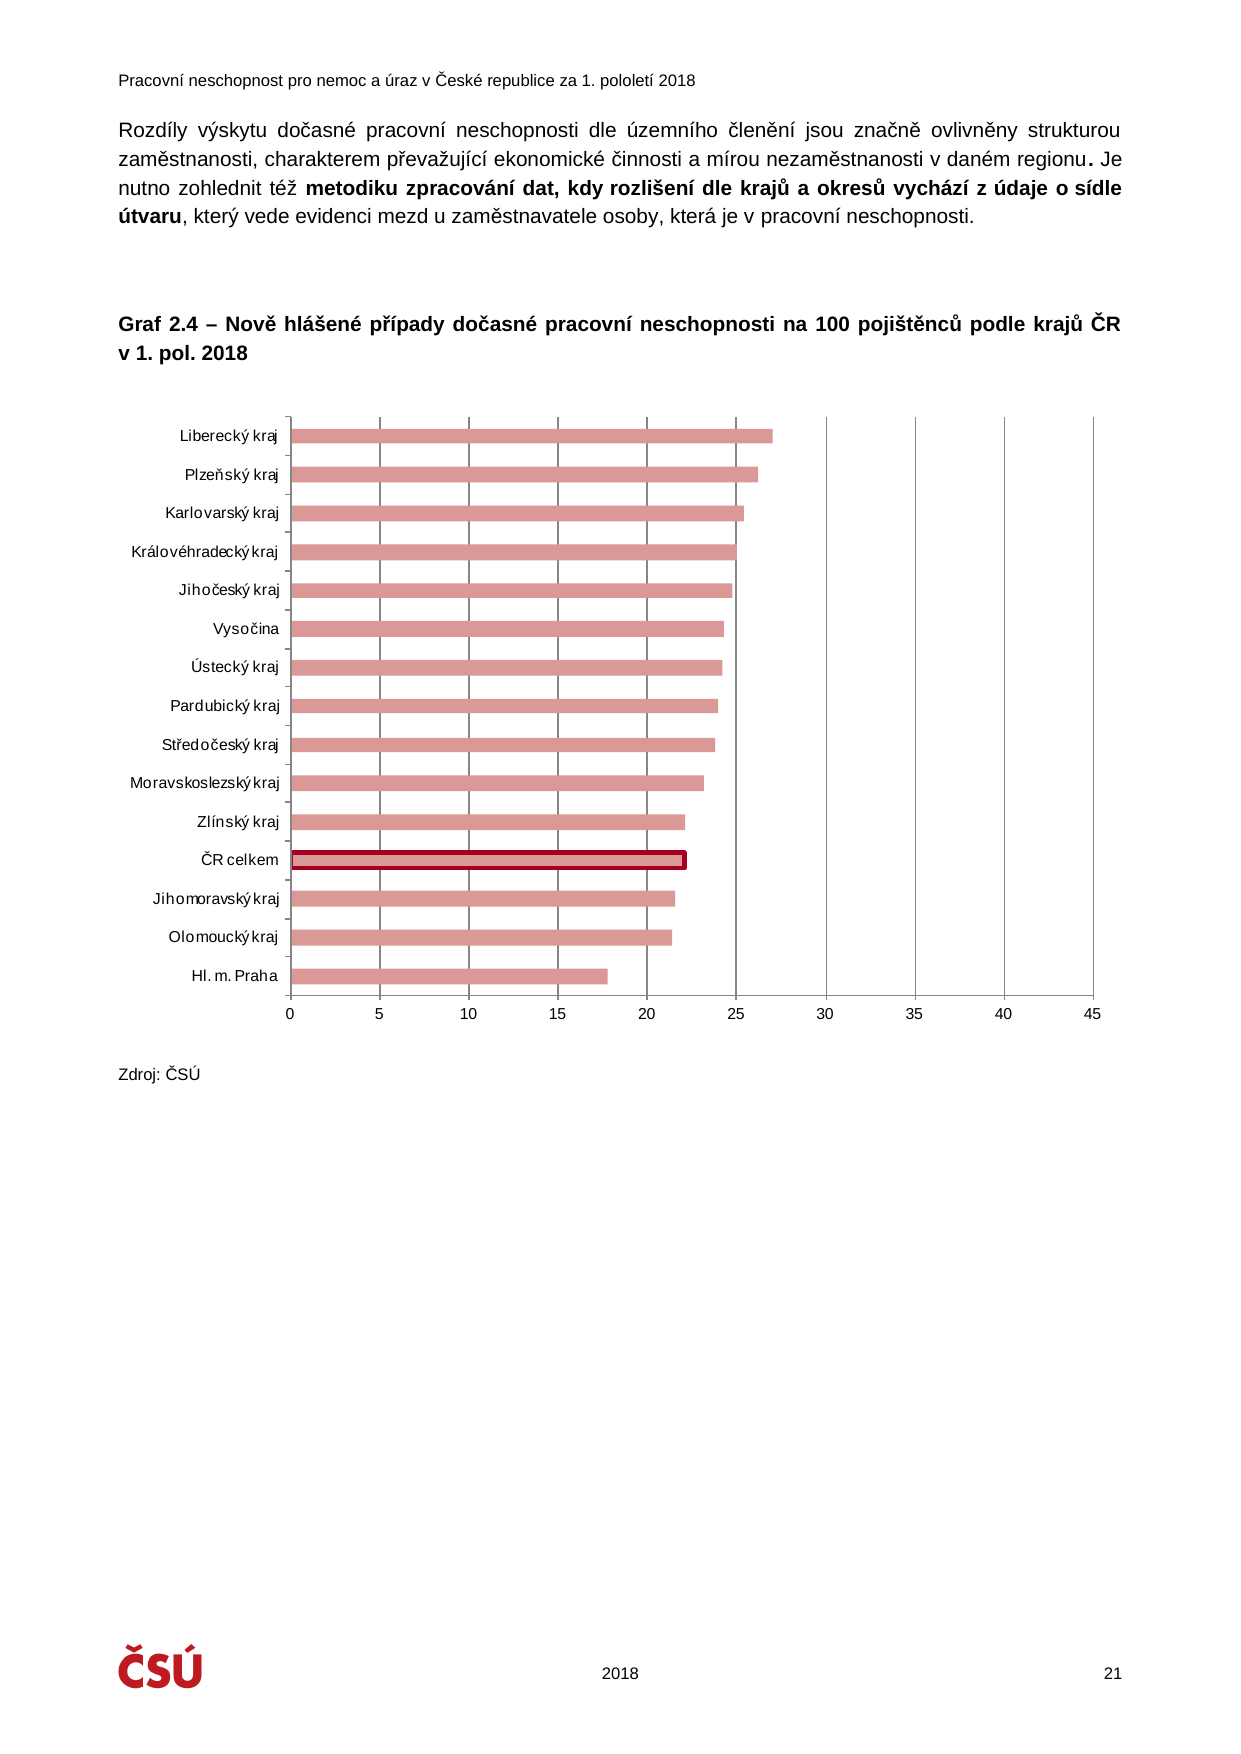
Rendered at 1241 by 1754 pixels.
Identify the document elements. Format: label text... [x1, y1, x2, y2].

text Zdroj: ČSÚ [118, 1065, 1122, 1084]
picture [118, 1643, 202, 1689]
text Graf 2.4 – Nově hlášené případy dočasné pracovní neschopnosti na 100 pojištěnců podle krajů ČR v 1. pol. 2018 [118, 312, 1122, 364]
text Rozdíly výskytu dočasné pracovní neschopnosti dle územního členění jsou značně ovlivněny strukturou zaměstnanosti, charakterem převažující ekonomické činnosti a mírou nezaměstnanosti v daném regionu. Je nutno zohlednit též metodiku zpracování dat, kdy rozlišení dle krajů a okresů vychází z údaje o sídle útvaru, který vede evidenci mezd u zaměstnavatele osoby, která je v pracovní neschopnosti. [118, 118, 1122, 228]
